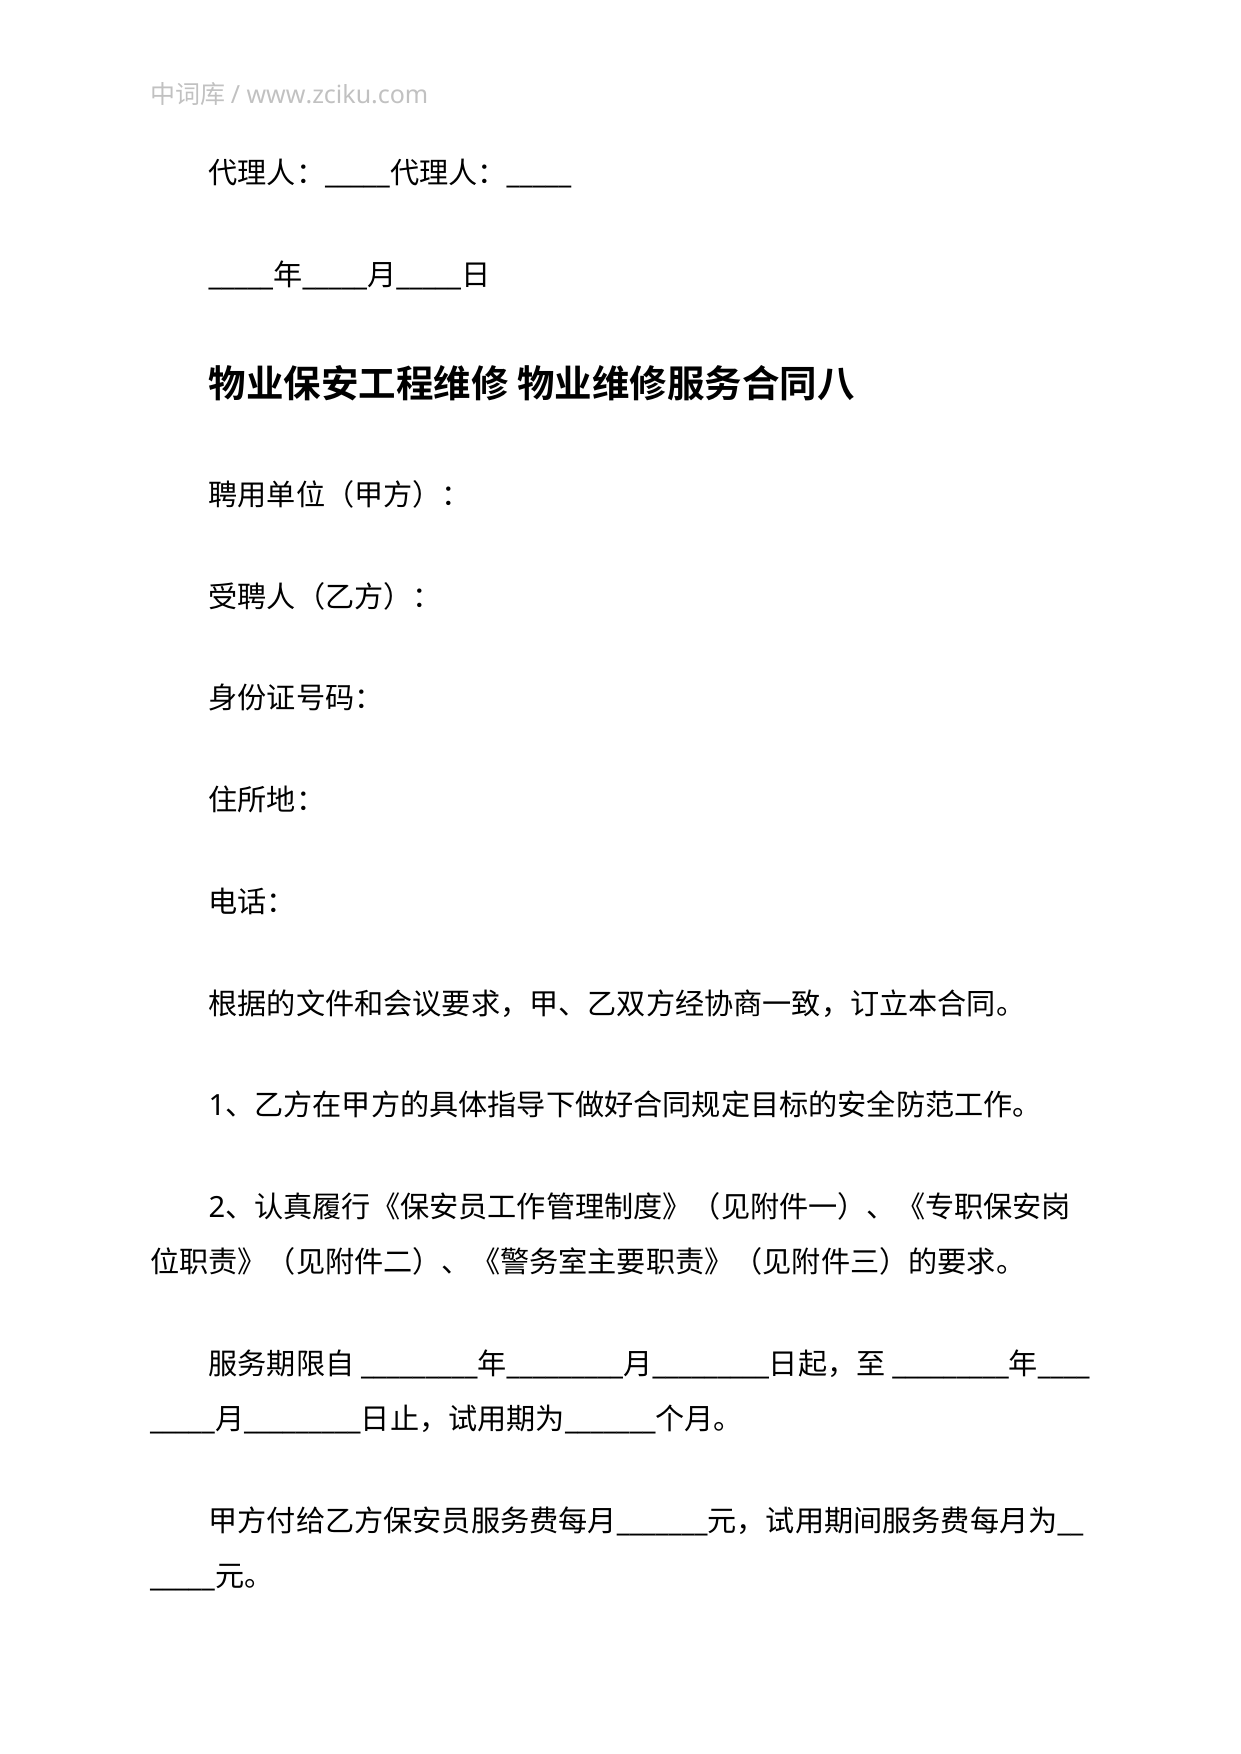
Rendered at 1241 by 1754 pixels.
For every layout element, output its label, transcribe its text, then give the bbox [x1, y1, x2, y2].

text 甲方付给乙方保安员服务费每月_______元，试用期间服务费每月为_______元。 [150, 1498, 1090, 1595]
text 住所地： [150, 777, 1090, 819]
text 服务期限自 _________年_________月_________日起，至 _________年_________月_________日止，试用期为_______个月。 [150, 1341, 1090, 1438]
text 代理人：_____代理人：_____ [150, 150, 1090, 192]
text 物业保安工程维修 物业维修服务合同八 [150, 354, 1090, 408]
text 根据的文件和会议要求，甲、乙双方经协商一致，订立本合同。 [150, 980, 1090, 1022]
text 聘用单位（甲方）： [150, 471, 1090, 514]
text 电话： [150, 878, 1090, 921]
text 受聘人（乙方）： [150, 573, 1090, 615]
text 1、乙方在甲方的具体指导下做好合同规定目标的安全防范工作。 [150, 1082, 1090, 1124]
text 2、认真履行《保安员工作管理制度》（见附件一）、《专职保安岗位职责》（见附件二）、《警务室主要职责》（见附件三）的要求。 [150, 1184, 1090, 1281]
text _____年_____月_____日 [150, 252, 1090, 294]
text 身份证号码： [150, 675, 1090, 717]
